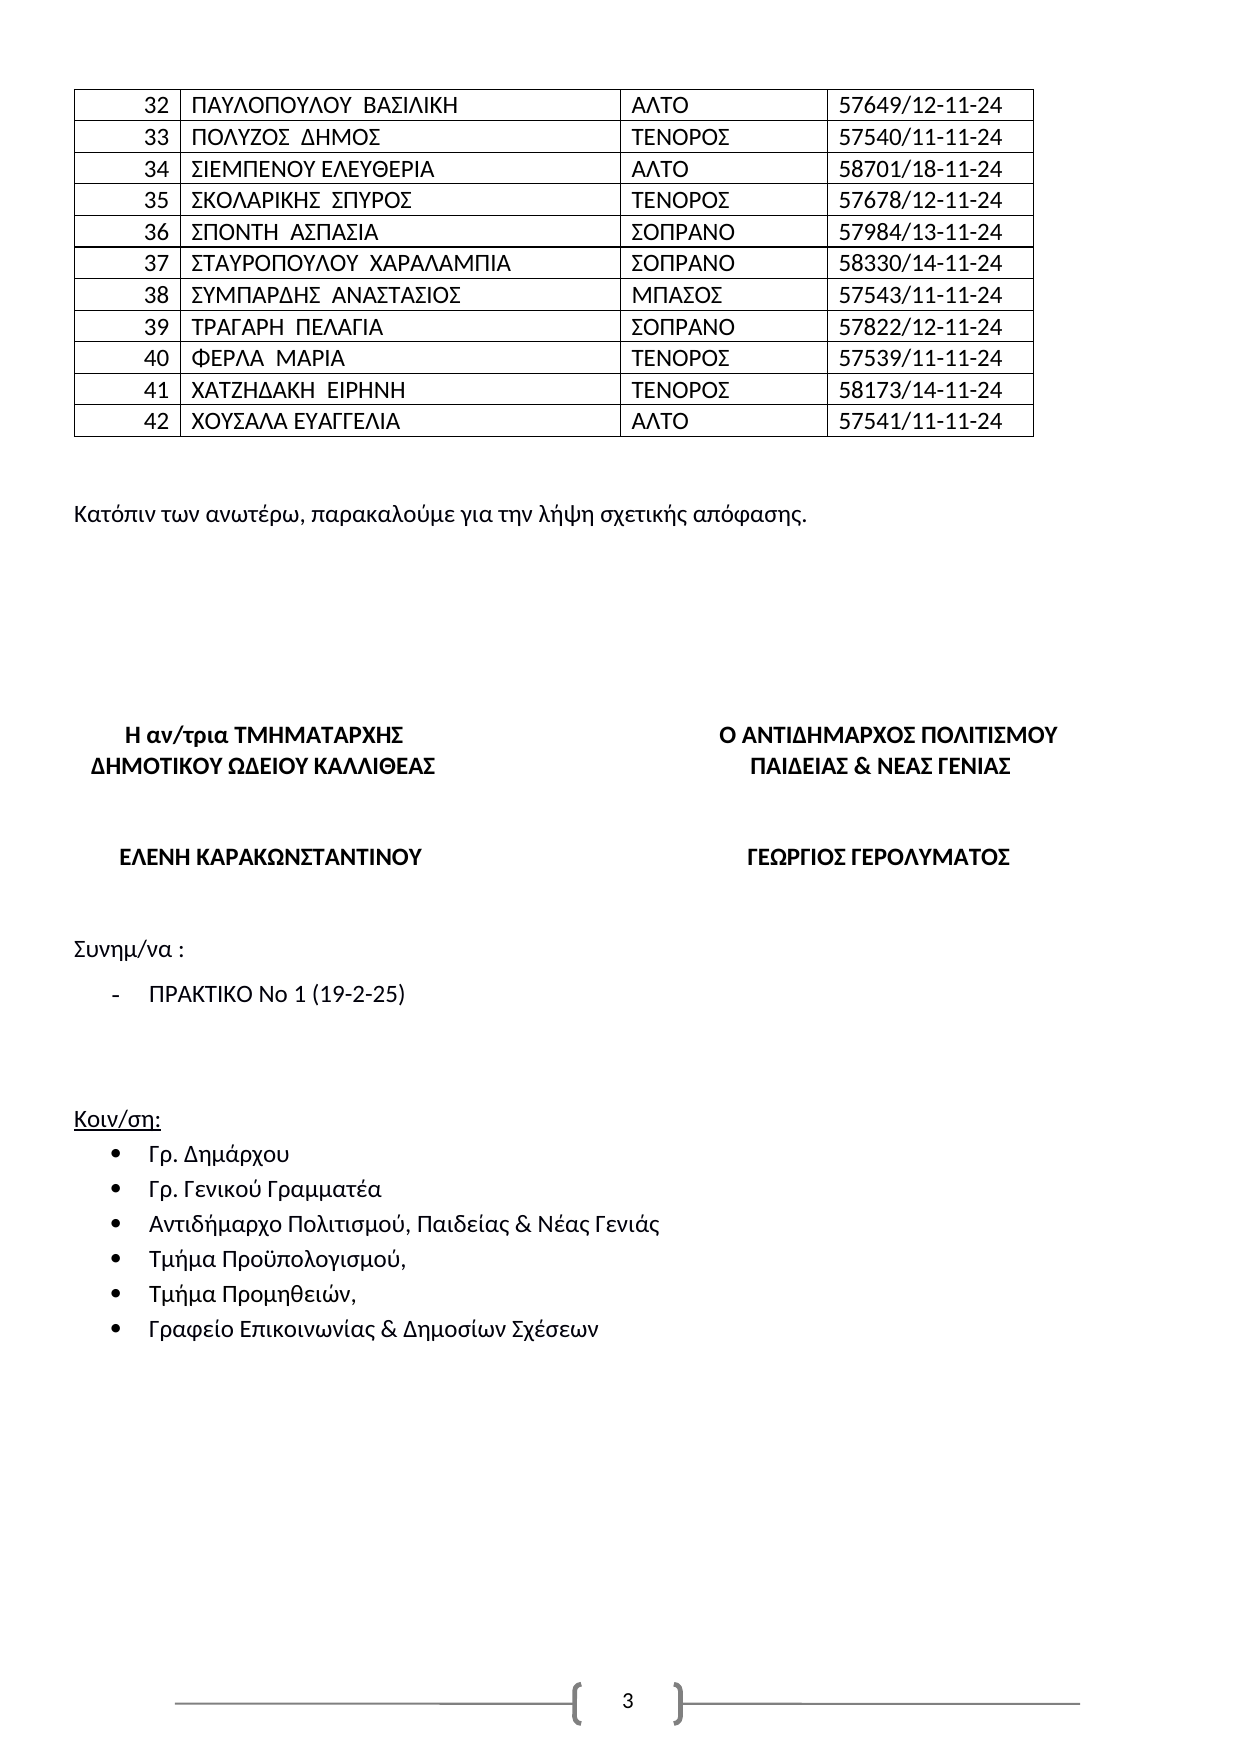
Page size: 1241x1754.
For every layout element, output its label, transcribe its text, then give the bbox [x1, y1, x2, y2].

table_cell 41 [75, 374, 180, 404]
table_cell ΧΑΤΖΗΔΑΚΗ ΕΙΡΗΝΗ [181, 374, 620, 404]
table_cell 42 [75, 405, 180, 436]
table_cell 57678/12-11-24 [828, 184, 1033, 215]
table_cell ΤΕΝΟΡΟΣ [621, 184, 827, 215]
table_cell ΣΚΟΛΑΡΙΚΗΣ ΣΠΥΡΟΣ [181, 184, 620, 215]
table_cell 38 [75, 279, 180, 309]
list Αντιδήμαρχο Πολιτισμού, Παιδείας & Νέας Γενιάς [111, 1208, 1181, 1239]
list Γρ. Γενικού Γραμματέα [111, 1173, 1181, 1204]
table_cell 57539/11-11-24 [828, 342, 1033, 373]
table_cell 57822/12-11-24 [828, 311, 1033, 341]
list Τμήμα Προμηθειών, [111, 1278, 1181, 1309]
table_cell 57543/11-11-24 [828, 279, 1033, 309]
list ΠΡΑΚΤΙΚΟ Νο 1 (19-2-25) [111, 978, 1181, 1009]
table_cell ΑΛΤΟ [621, 405, 827, 436]
table_cell ΠΑΥΛΟΠΟΥΛΟΥ ΒΑΣΙΛΙΚΗ [181, 90, 620, 120]
table_cell ΣΤΑΥΡΟΠΟΥΛΟΥ ΧΑΡΑΛΑΜΠΙΑ [181, 248, 620, 278]
table_cell 35 [75, 184, 180, 215]
text Η αν/τρια ΤΜΗΜΑΤΑΡΧΗΣ Ο ΑΝΤΙΔΗΜΑΡΧΟΣ ΠΟΛΙΤΙΣΜΟΥ [74, 719, 1181, 750]
list Γραφείο Επικοινωνίας & Δημοσίων Σχέσεων [111, 1313, 1181, 1344]
table_cell 57540/11-11-24 [828, 121, 1033, 152]
table_cell 57984/13-11-24 [828, 216, 1033, 246]
table_cell ΣΠΟΝΤΗ ΑΣΠΑΣΙΑ [181, 216, 620, 246]
table_cell ΤΕΝΟΡΟΣ [621, 374, 827, 404]
table_cell 34 [75, 153, 180, 183]
table_cell ΣΥΜΠΑΡΔΗΣ ΑΝΑΣΤΑΣΙΟΣ [181, 279, 620, 309]
table_cell ΜΠΑΣΟΣ [621, 279, 827, 309]
table_cell 57541/11-11-24 [828, 405, 1033, 436]
text ΕΛΕΝΗ ΚΑΡΑΚΩΝΣΤΑΝΤΙΝΟΥ ΓΕΩΡΓΙΟΣ ΓΕΡΟΛΥΜΑΤΟΣ [74, 842, 1181, 872]
table_cell 57649/12-11-24 [828, 90, 1033, 120]
table_cell 40 [75, 342, 180, 373]
table_cell ΦΕΡΛΑ ΜΑΡΙΑ [181, 342, 620, 373]
table_cell ΣΟΠΡΑΝΟ [621, 216, 827, 246]
text Κοιν/ση: [74, 1103, 1181, 1134]
table_cell ΣΟΠΡΑΝΟ [621, 248, 827, 278]
text ΔΗΜΟΤΙΚΟΥ ΩΔΕΙΟΥ ΚΑΛΛΙΘΕΑΣ ΠΑΙΔΕΙΑΣ & ΝΕΑΣ ΓΕΝΙΑΣ [74, 750, 1181, 781]
table_cell ΤΕΝΟΡΟΣ [621, 342, 827, 373]
text Συνημ/να : [74, 933, 1181, 963]
table_cell 37 [75, 248, 180, 278]
table_cell ΑΛΤΟ [621, 90, 827, 120]
table_cell 58330/14-11-24 [828, 248, 1033, 278]
list Γρ. Δημάρχου [111, 1138, 1181, 1169]
table_cell ΣΟΠΡΑΝΟ [621, 311, 827, 341]
table_cell ΤΡΑΓΑΡΗ ΠΕΛΑΓΙΑ [181, 311, 620, 341]
table_cell 32 [75, 90, 180, 120]
table_cell ΤΕΝΟΡΟΣ [621, 121, 827, 152]
table_cell 36 [75, 216, 180, 246]
table_cell 33 [75, 121, 180, 152]
table_cell ΣΙΕΜΠΕΝΟΥ ΕΛΕΥΘΕΡΙΑ [181, 153, 620, 183]
text Κατόπιν των ανωτέρω, παρακαλούμε για την λήψη σχετικής απόφασης. [74, 498, 1181, 528]
table_cell 39 [75, 311, 180, 341]
table_cell 58701/18-11-24 [828, 153, 1033, 183]
list Τμήμα Προϋπολογισμού, [111, 1243, 1181, 1274]
table_cell 58173/14-11-24 [828, 374, 1033, 404]
table_cell ΧΟΥΣΑΛΑ ΕΥΑΓΓΕΛΙΑ [181, 405, 620, 436]
table_cell ΑΛΤΟ [621, 153, 827, 183]
table_cell ΠΟΛΥΖΟΣ ΔΗΜΟΣ [181, 121, 620, 152]
